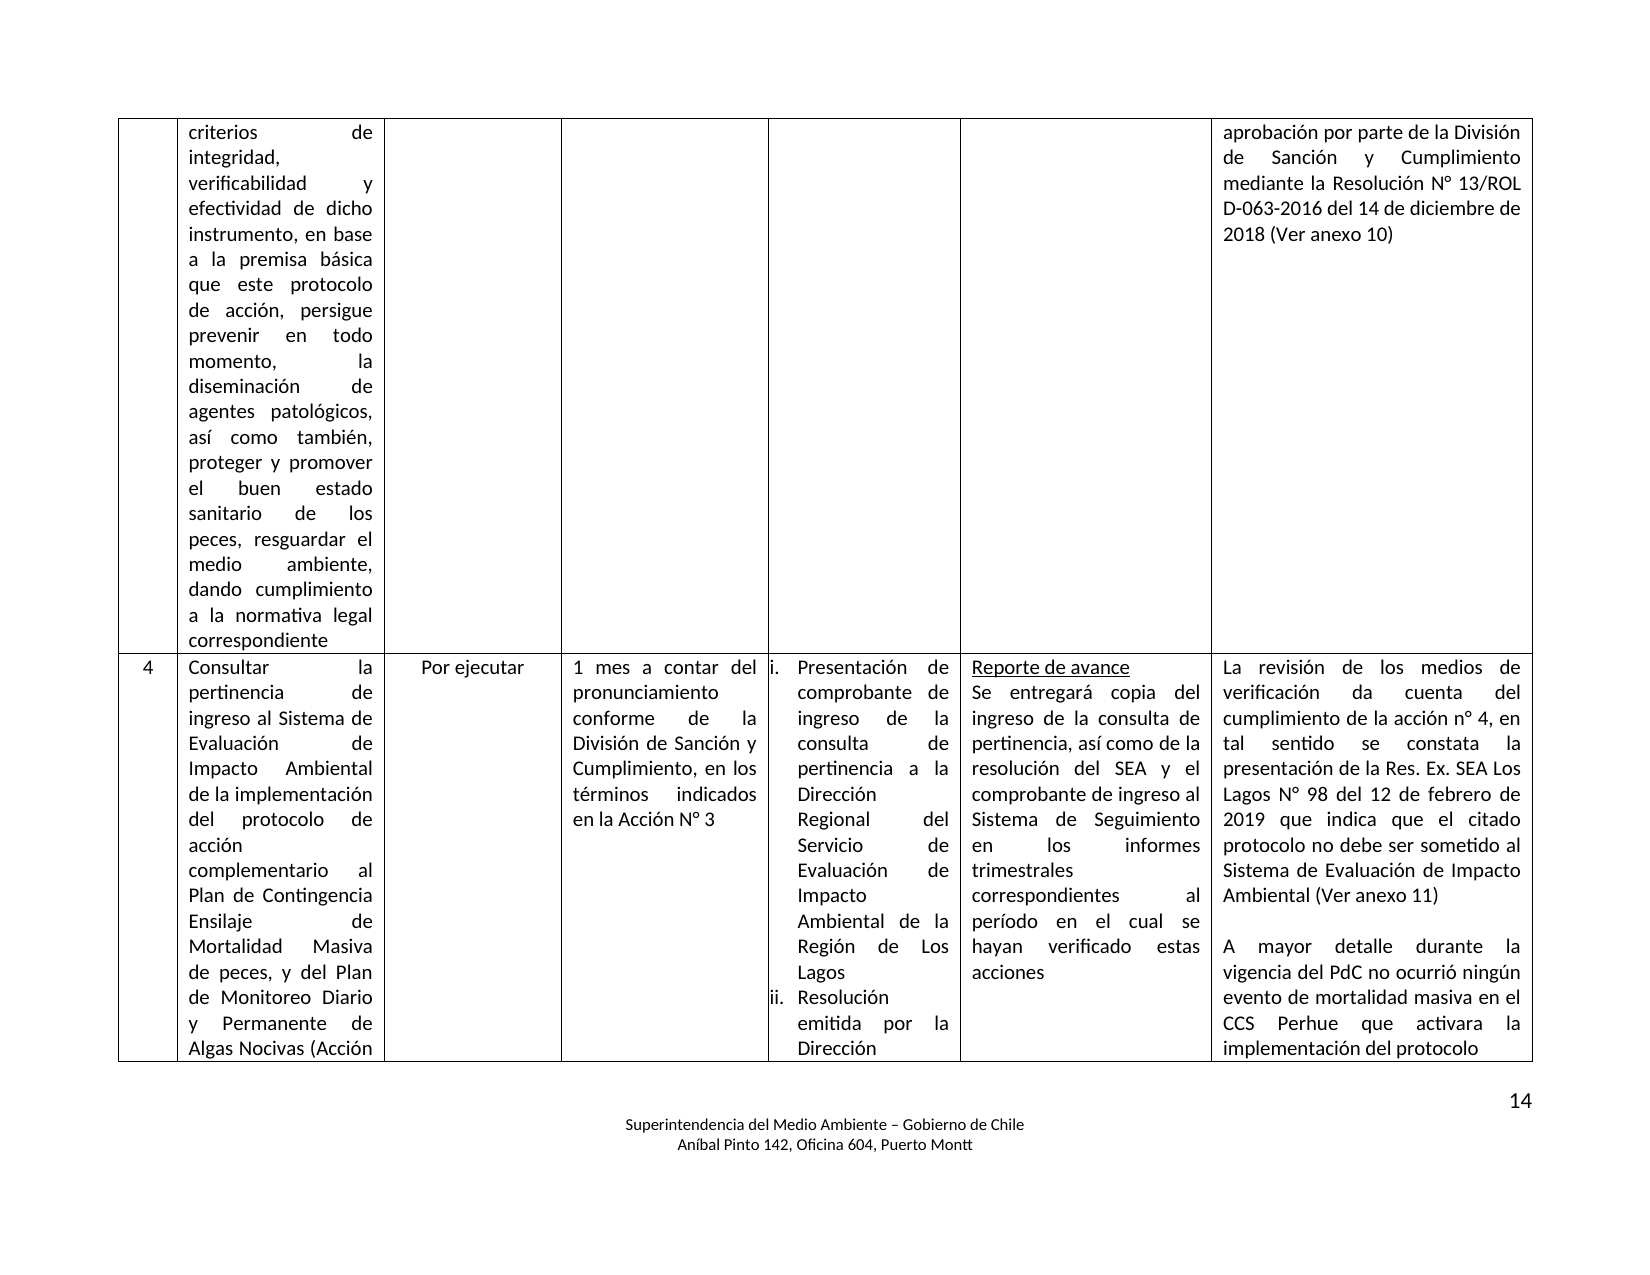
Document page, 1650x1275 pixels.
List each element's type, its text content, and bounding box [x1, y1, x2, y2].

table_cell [961, 654, 1211, 1061]
table_cell [385, 119, 561, 653]
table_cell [178, 119, 384, 653]
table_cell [961, 119, 1211, 653]
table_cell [769, 119, 960, 653]
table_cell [1212, 654, 1532, 1061]
table_cell 3 [119, 119, 177, 653]
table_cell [562, 654, 768, 1061]
table_cell Por ejecutar [385, 654, 561, 1061]
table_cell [178, 654, 384, 1061]
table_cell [1212, 119, 1532, 653]
table_cell 4 [119, 654, 177, 1061]
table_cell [769, 654, 960, 1061]
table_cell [562, 119, 768, 653]
